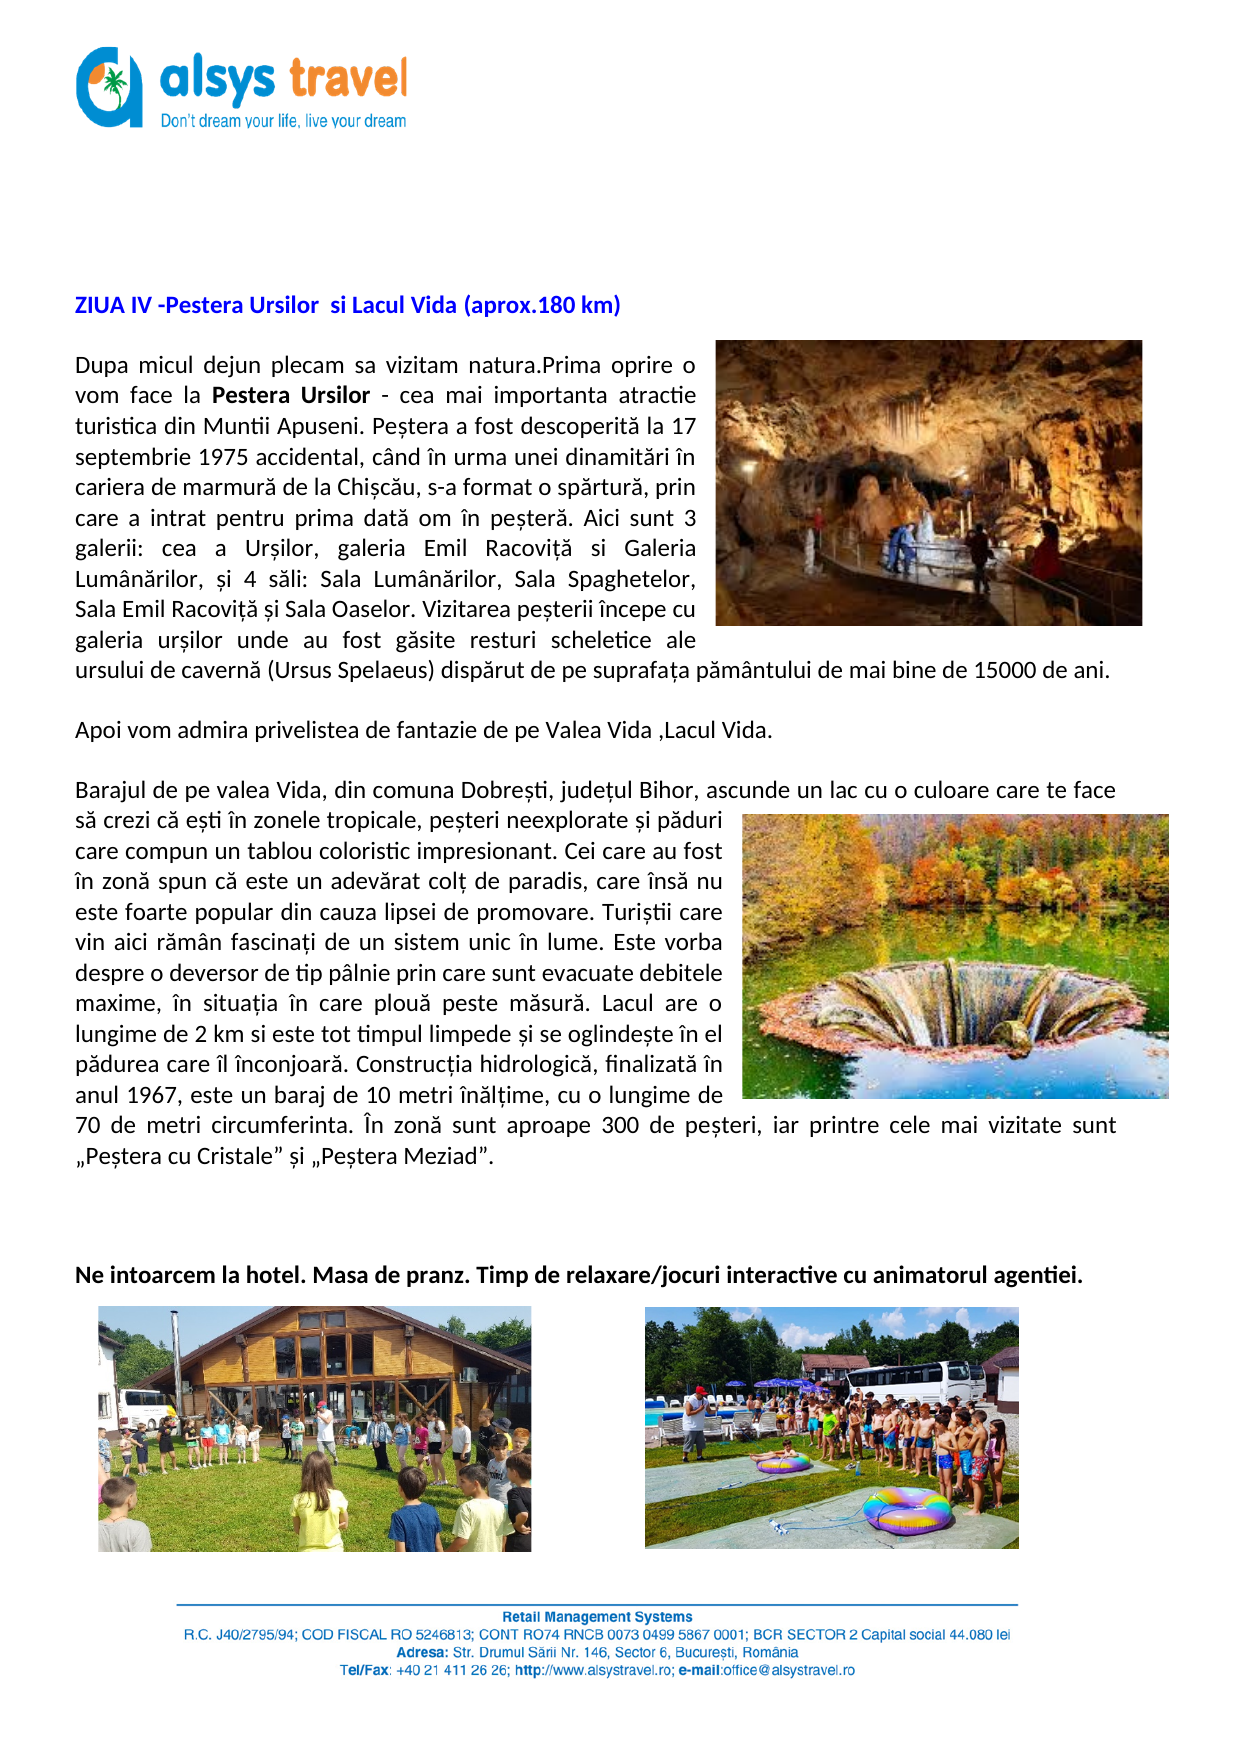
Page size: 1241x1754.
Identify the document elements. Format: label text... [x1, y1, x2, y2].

text Ne intoarcem la hotel. Masa de pranz. Timp de relaxare/jocuri interactive cu animatorul agentiei. [75, 1259, 1118, 1290]
picture [643, 1307, 1019, 1548]
picture [113, 120, 129, 128]
picture [162, 1596, 1031, 1683]
picture [96, 1306, 532, 1551]
picture [88, 46, 406, 128]
picture [715, 340, 1143, 626]
text ZIUA IV -Pestera Ursilor si Lacul Vida (aprox.180 km) [75, 289, 1118, 320]
picture [1072, 1092, 1088, 1099]
picture [75, 46, 105, 128]
picture [742, 814, 1169, 1099]
picture [391, 119, 406, 128]
text Apoi vom admira privelistea de fantazie de pe Valea Vida ,Lacul Vida. [75, 714, 1118, 744]
